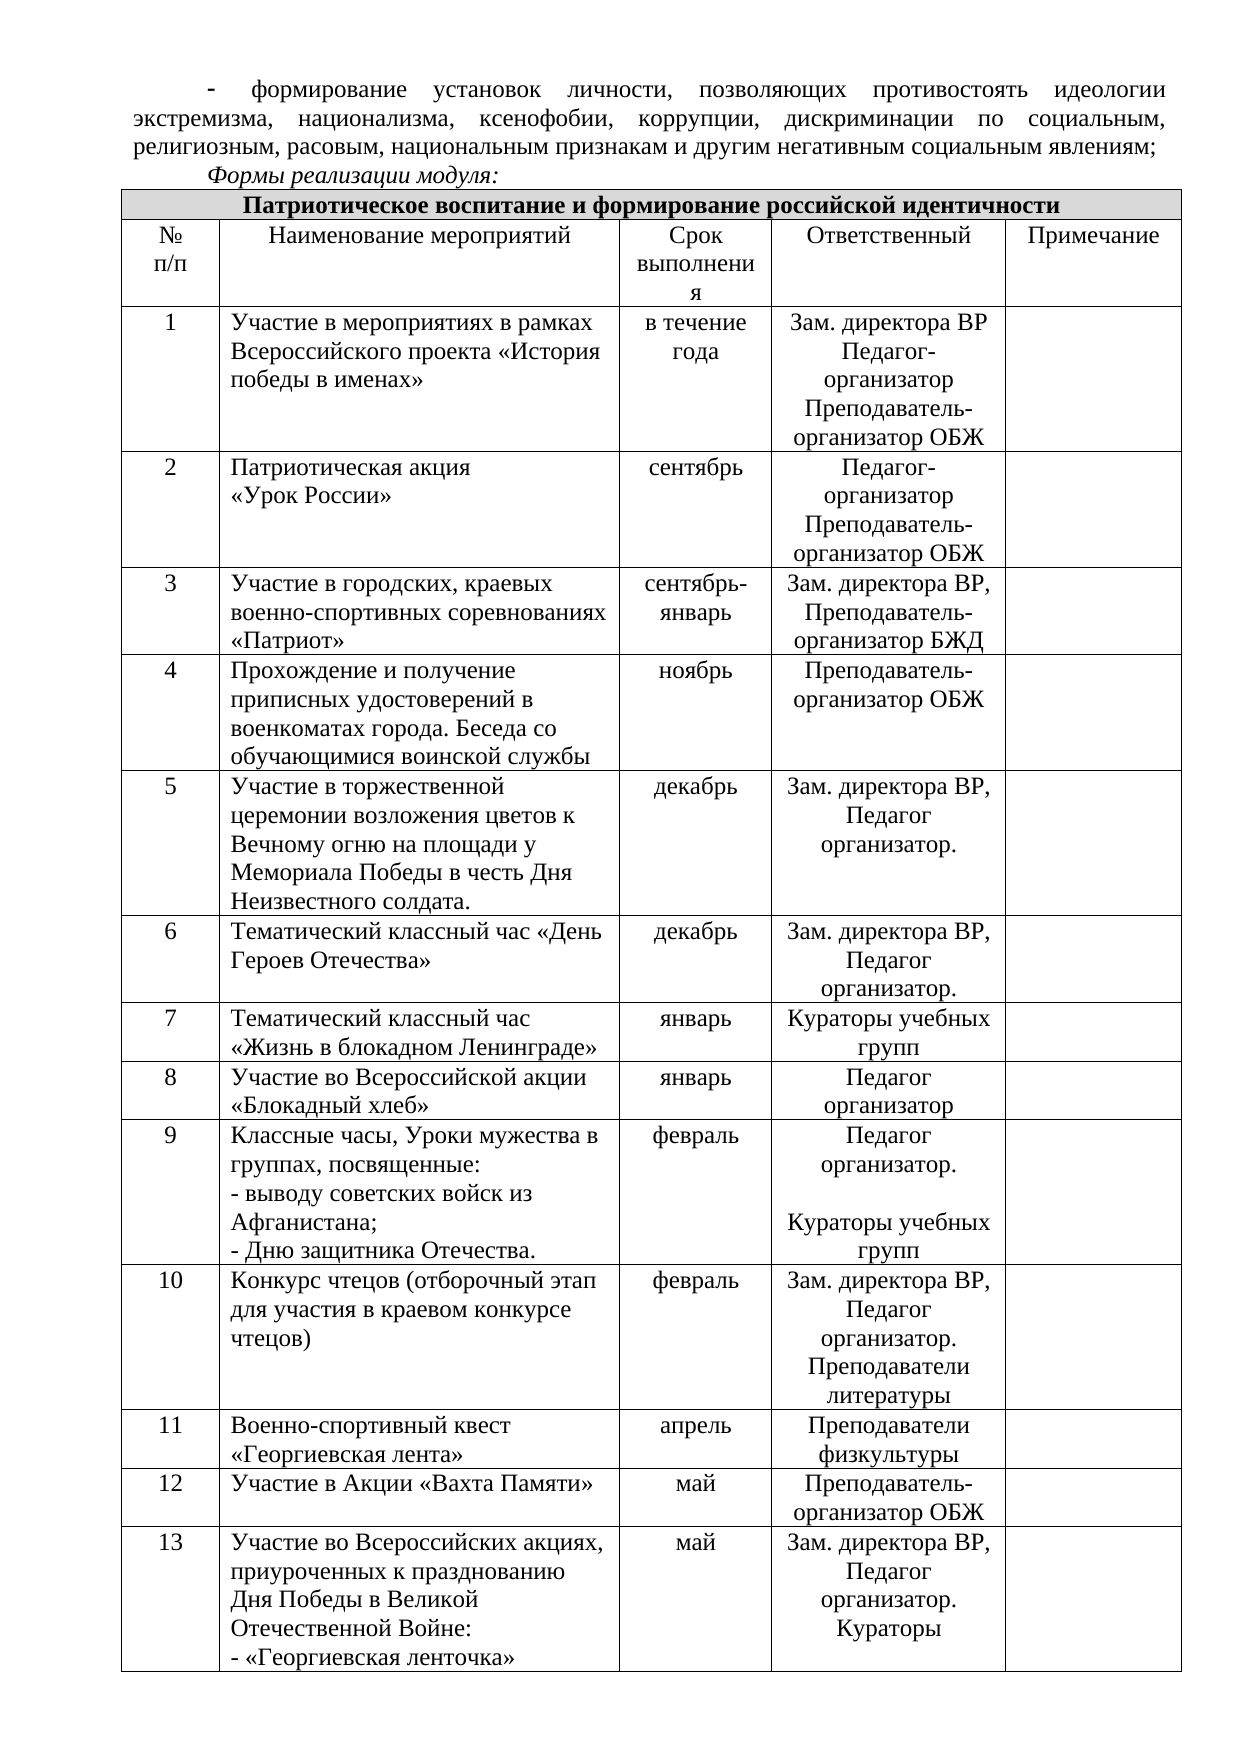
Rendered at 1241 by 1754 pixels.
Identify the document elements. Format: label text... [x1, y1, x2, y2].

table_cell 3 [122, 568, 219, 654]
table_cell Зам. директора ВР Педагог-организатор Преподаватель-организатор ОБЖ [772, 307, 1005, 451]
table_cell Патриотическая акция «Урок России» [220, 452, 619, 567]
table_cell Срок выполнения [620, 220, 771, 306]
table_cell Классные часы, Уроки мужества в группах, посвященные: - выводу советских войск из Афганистана; - Дню защитника Отечества. [220, 1120, 619, 1264]
table_cell январь [620, 1062, 771, 1119]
table_cell сентябрь-январь [620, 568, 771, 654]
table_cell [1006, 655, 1181, 770]
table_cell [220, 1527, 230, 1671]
table_cell Участие в Акции «Вахта Памяти» [220, 1469, 619, 1526]
table_cell май [620, 1527, 771, 1671]
table_cell [1006, 1410, 1181, 1467]
table_cell [1006, 1062, 1181, 1119]
table_cell 4 [122, 655, 219, 770]
table_cell Кураторы учебных групп [772, 1003, 1005, 1061]
table_cell [1006, 307, 1181, 451]
table_cell 12 [122, 1469, 219, 1526]
table_cell 11 [122, 1410, 219, 1467]
table_cell Педагог организатор [772, 1062, 1005, 1119]
table_cell февраль [620, 1265, 771, 1409]
table_cell февраль [620, 1120, 771, 1264]
table_cell 2 [122, 452, 219, 567]
table_cell [1006, 771, 1181, 915]
table_cell 10 [122, 1265, 219, 1409]
table_cell [1006, 916, 1181, 1002]
table_cell 6 [122, 916, 219, 1002]
table_cell Участие в мероприятиях в рамках Всероссийского проекта «История победы в именах» [220, 307, 619, 451]
table_cell [1006, 452, 1181, 567]
table_cell 13 [122, 1527, 219, 1671]
table_header Патриотическое воспитание и формирование российской идентичности [122, 190, 1181, 219]
list формирование установок личности, позволяющих противостоять идеологии экстремизма, национализма, ксенофобии, коррупции, дискриминации по социальным, религиозным, расовым, национальным признакам и другим негативным социальным явлениям; [133, 74, 1167, 160]
table_cell ноябрь [620, 655, 771, 770]
table_cell 1 [122, 307, 219, 451]
table_cell Педагог-организатор Преподаватель-организатор ОБЖ [772, 452, 1005, 567]
table_cell Зам. директора ВР, Педагог организатор. [772, 771, 1005, 915]
table_cell сентябрь [620, 452, 771, 567]
table_cell [1006, 1003, 1181, 1061]
table_cell 8 [122, 1062, 219, 1119]
table_cell Ответственный [772, 220, 1005, 306]
table_cell Педагог организатор. Кураторы учебных групп [772, 1120, 1005, 1264]
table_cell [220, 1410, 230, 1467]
table_cell Участие в городских, краевых военно-спортивных соревнованиях «Патриот» [220, 568, 619, 654]
table_cell Зам. директора ВР, Педагог организатор. [772, 916, 1005, 1002]
table_cell Наименование мероприятий [220, 220, 619, 306]
table_cell [1006, 1527, 1181, 1671]
table_cell Участие в торжественной церемонии возложения цветов к Вечному огню на площади у Мемориала Победы в честь Дня Неизвестного солдата. [220, 771, 619, 915]
table_cell [1006, 1469, 1181, 1526]
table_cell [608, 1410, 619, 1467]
table_cell Преподаватель-организатор ОБЖ [772, 655, 1005, 770]
table_cell Тематический классный час «День Героев Отечества» [220, 916, 619, 1002]
table_cell Примечание [1006, 220, 1181, 306]
table_cell в течение года [620, 307, 771, 451]
table_cell Участие во Всероссийской акции «Блокадный хлеб» [220, 1062, 619, 1119]
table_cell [772, 1527, 1005, 1671]
table_cell Конкурс чтецов (отборочный этап для участия в краевом конкурсе чтецов) [220, 1265, 619, 1409]
table_cell Тематический классный час «Жизнь в блокадном Ленинграде» [220, 1003, 619, 1061]
table_cell апрель [620, 1410, 771, 1467]
table_cell Зам. директора ВР, Педагог организатор. Преподаватели литературы [772, 1265, 1005, 1409]
text Формы реализации модуля: [133, 160, 1167, 189]
table_cell Преподаватели физкультуры [772, 1410, 1005, 1467]
table_cell [1006, 1120, 1181, 1264]
table_cell декабрь [620, 916, 771, 1002]
table_cell [1006, 1265, 1181, 1409]
table_cell 5 [122, 771, 219, 915]
table_cell декабрь [620, 771, 771, 915]
table_cell Прохождение и получение приписных удостоверений в военкоматах города. Беседа со обучающимися воинской службы [220, 655, 619, 770]
table_cell 7 [122, 1003, 219, 1061]
table_cell 9 [122, 1120, 219, 1264]
table_cell [1006, 568, 1181, 654]
table_cell № п/п [122, 220, 219, 306]
table_cell Зам. директора ВР, Преподаватель-организатор БЖД [772, 568, 1005, 654]
table_cell Преподаватель-организатор ОБЖ [772, 1469, 1005, 1526]
table_cell май [620, 1469, 771, 1526]
table_cell январь [620, 1003, 771, 1061]
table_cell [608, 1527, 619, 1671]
